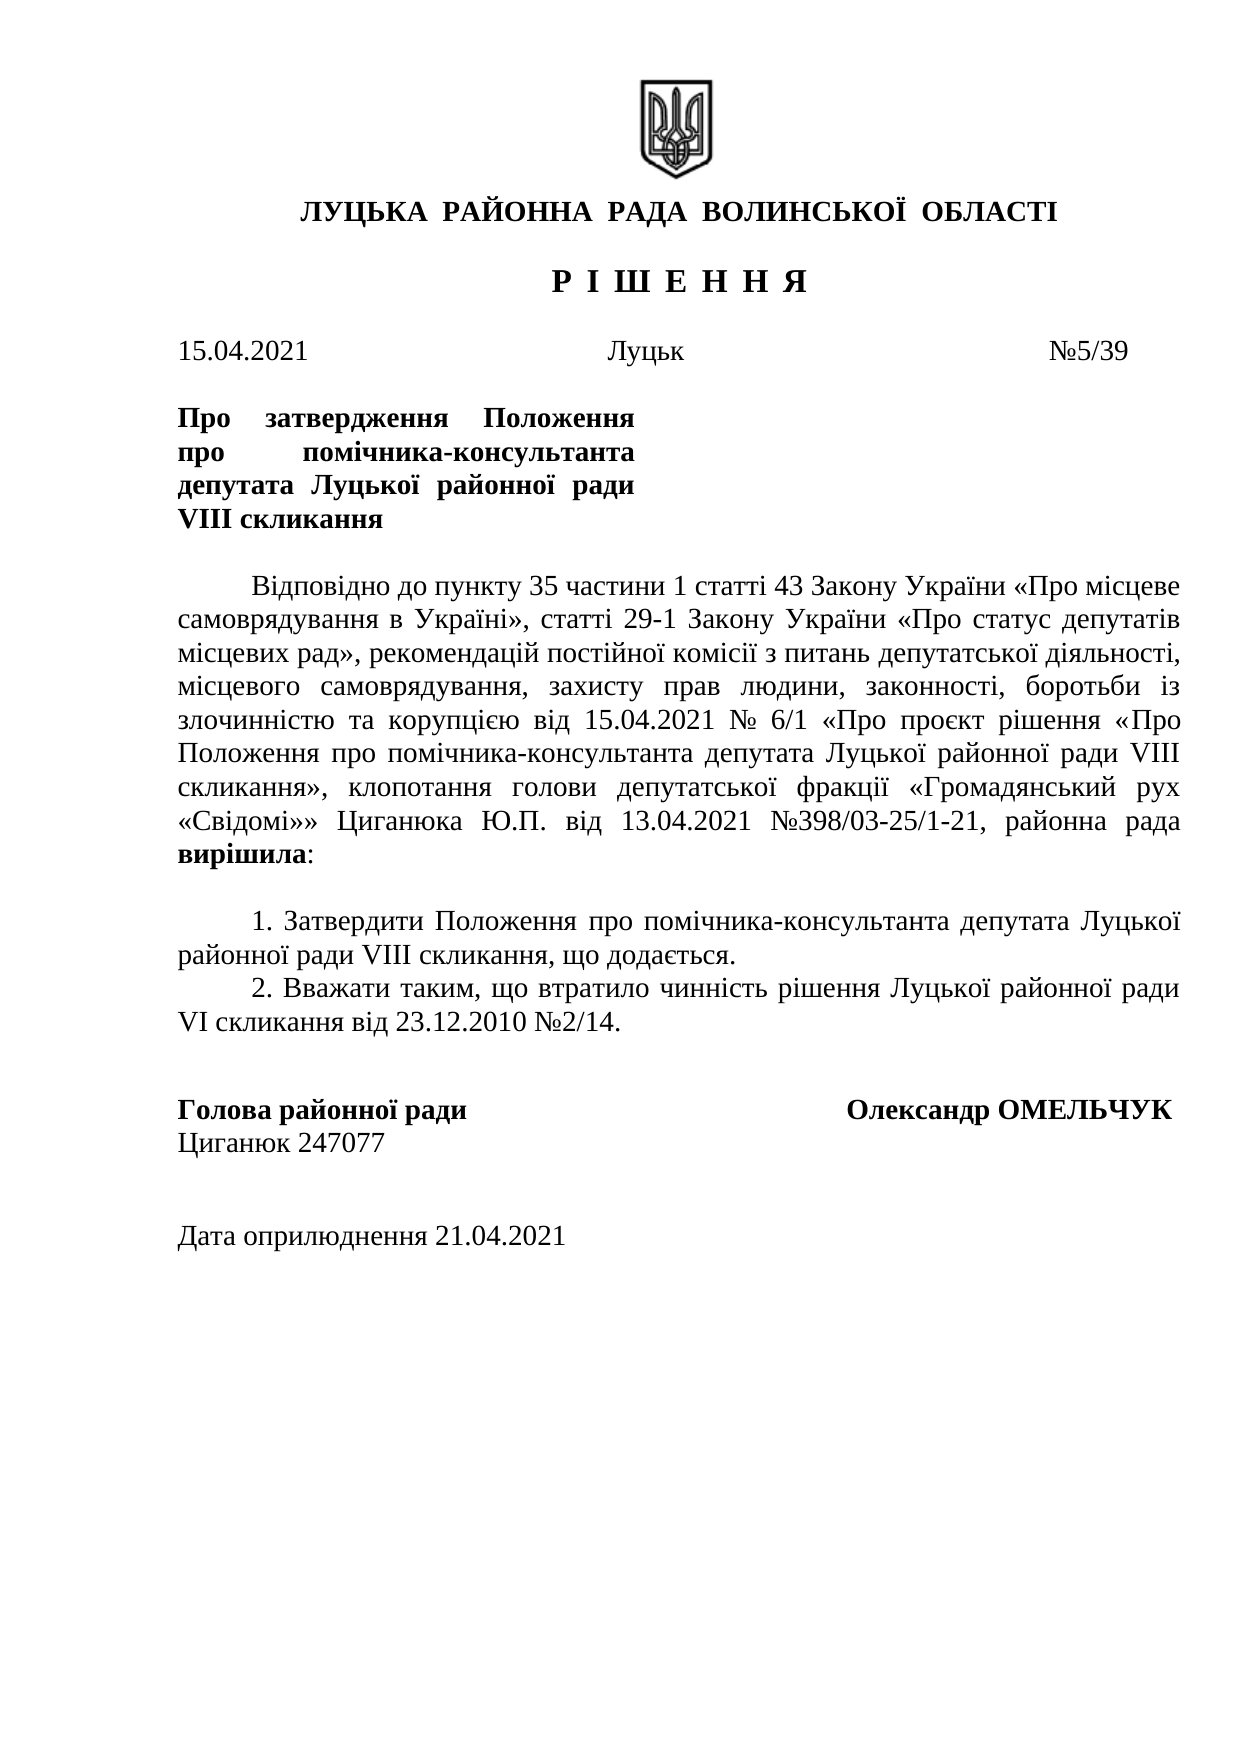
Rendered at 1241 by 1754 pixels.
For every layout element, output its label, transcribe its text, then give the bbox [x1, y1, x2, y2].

text РІШЕННЯ [177, 261, 1181, 299]
text Про затвердження Положення про помічника-консультанта депутата Луцької районної ради VІII скликання [177, 400, 635, 534]
text Голова районної ради Олександр ОМЕЛЬЧУК [177, 1092, 1181, 1125]
text 15.04.2021 Луцьк №5/39 [177, 333, 1181, 367]
text ЛУЦЬКА РАЙОННА РАДА ВОЛИНСЬКОЇ ОБЛАСТІ [177, 194, 1181, 228]
text 1. Затвердити Положення про помічника-консультанта депутата Луцької районної ради VІII скликання, що додається. [177, 903, 1181, 970]
text Дата оприлюднення 21.04.2021 [177, 1218, 1181, 1252]
text 2. Вважати таким, що втратило чинність рішення Луцької районної ради VІ скликання від 23.12.2010 №2/14. [177, 970, 1181, 1037]
text Циганюк 247077 [177, 1125, 1181, 1159]
text Відповідно до пункту 35 частини 1 статті 43 Закону України «Про місцеве самоврядування в Україні», статті 29-1 Закону України «Про статус депутатів місцевих рад», рекомендацій постійної комісії з питань депутатської діяльності, місцевого самоврядування, захисту прав людини, законності, боротьби із злочинністю та корупцією від 15.04.2021 № 6/1 «Про проєкт рішення «Про Положення про помічника-консультанта депутата Луцької районної ради VІII скликання», клопотання голови депутатської фракції «Громадянський рух «Свідомі»» Циганюка Ю.П. від 13.04.2021 №398/03-25/1-21, районна рада вирішила: [177, 568, 1181, 870]
